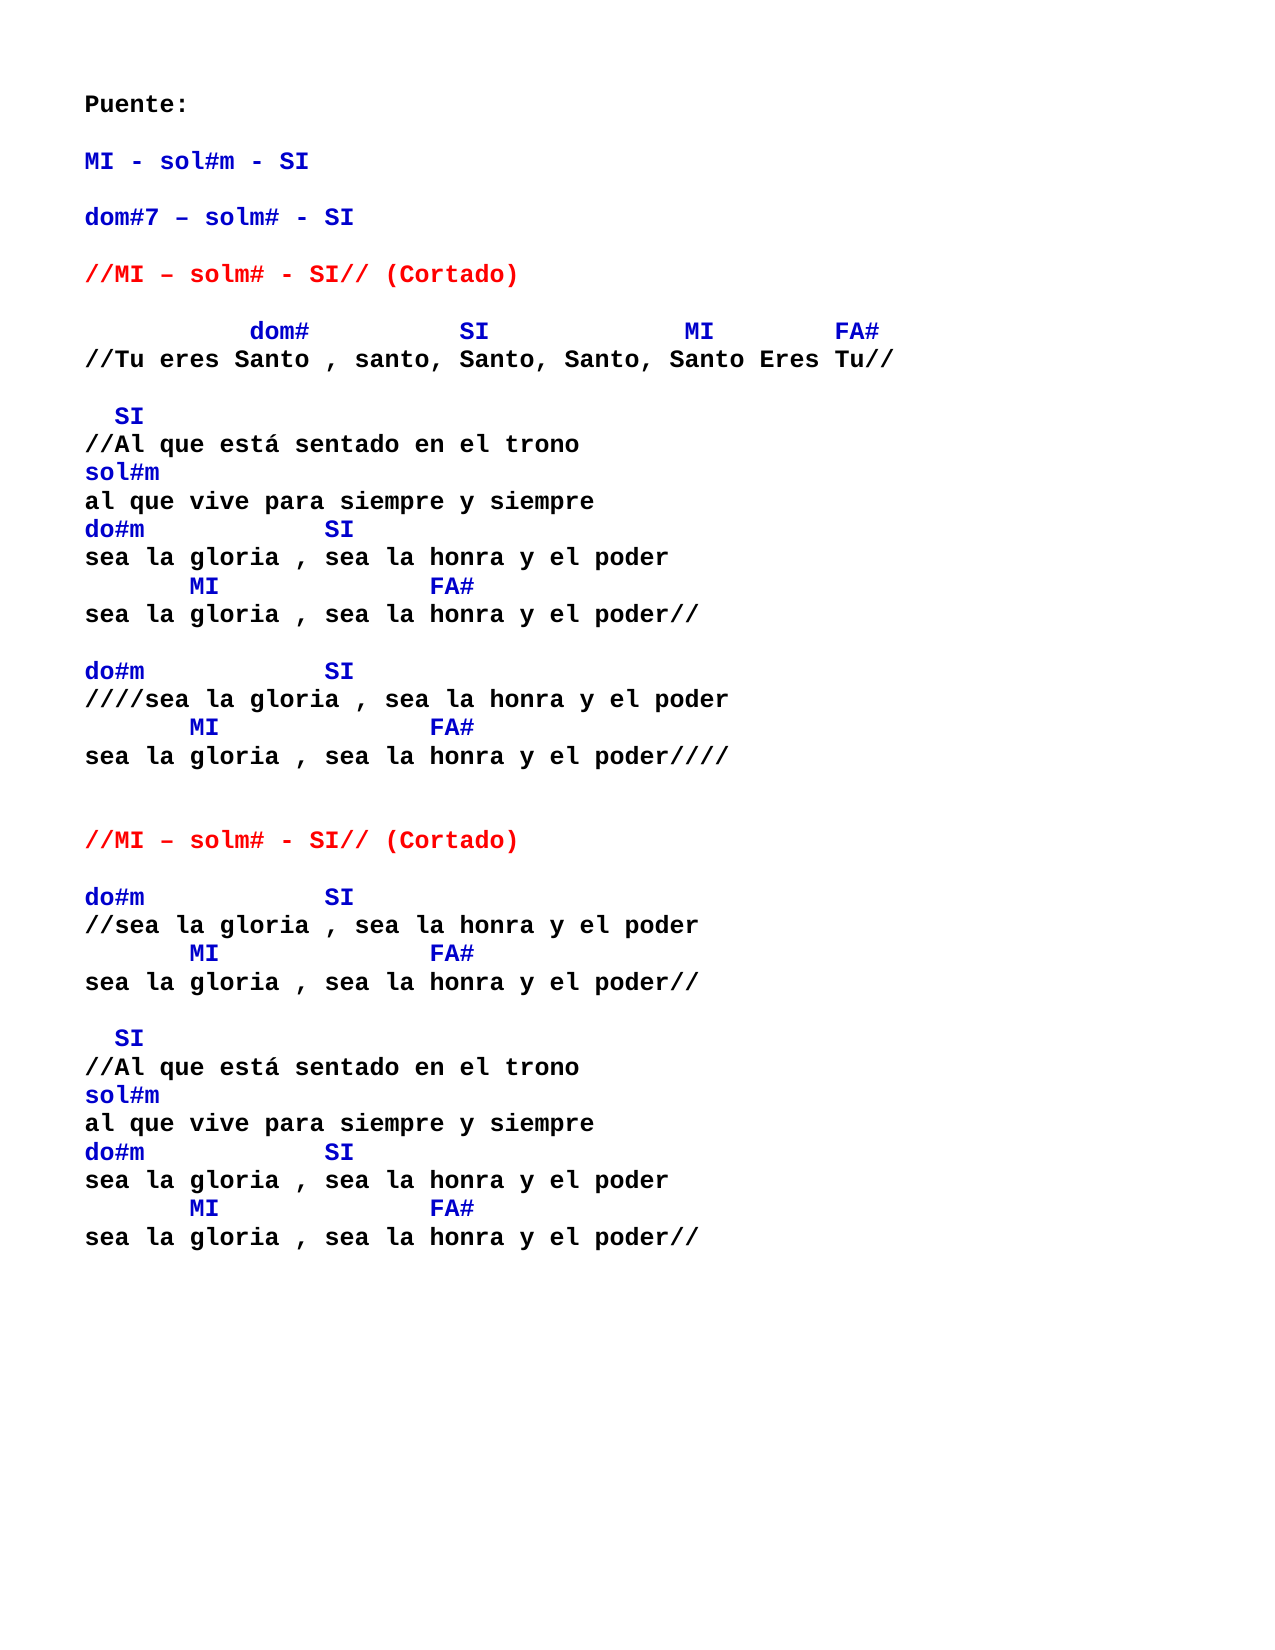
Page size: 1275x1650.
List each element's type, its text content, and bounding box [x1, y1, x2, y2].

text sol#m [84, 460, 1191, 488]
text do#m SI [84, 1139, 1191, 1167]
text SI [84, 403, 1191, 432]
text Puente: [84, 92, 1191, 120]
text do#m SI [84, 884, 1191, 912]
text sea la gloria , sea la honra y el poder [84, 545, 1191, 573]
text al que vive para siempre y siempre [84, 488, 1191, 517]
text do#m SI [84, 517, 1191, 545]
text sol#m [84, 1082, 1191, 1111]
text MI FA# [84, 573, 1191, 602]
text MI FA# [84, 1196, 1191, 1224]
text //Al que está sentado en el trono [84, 1054, 1191, 1082]
text //MI – solm# - SI// (Cortado) [84, 262, 1191, 290]
text //MI – solm# - SI// (Cortado) [84, 827, 1191, 856]
text sea la gloria , sea la honra y el poder//// [84, 743, 1191, 772]
text //Tu eres Santo , santo, Santo, Santo, Santo Eres Tu// [84, 347, 1191, 375]
text al que vive para siempre y siempre [84, 1111, 1191, 1139]
text sea la gloria , sea la honra y el poder// [84, 969, 1191, 997]
text SI [84, 1026, 1191, 1054]
text //sea la gloria , sea la honra y el poder [84, 912, 1191, 941]
text dom#7 – solm# - SI [84, 205, 1191, 233]
text MI FA# [84, 941, 1191, 969]
text do#m SI [84, 658, 1191, 687]
text sea la gloria , sea la honra y el poder// [84, 1224, 1191, 1252]
text MI - sol#m - SI [84, 148, 1191, 177]
text sea la gloria , sea la honra y el poder [84, 1167, 1191, 1196]
text //Al que está sentado en el trono [84, 432, 1191, 460]
text dom# SI MI FA# [84, 318, 1191, 347]
text MI FA# [84, 715, 1191, 743]
text ////sea la gloria , sea la honra y el poder [84, 687, 1191, 715]
text sea la gloria , sea la honra y el poder// [84, 602, 1191, 630]
